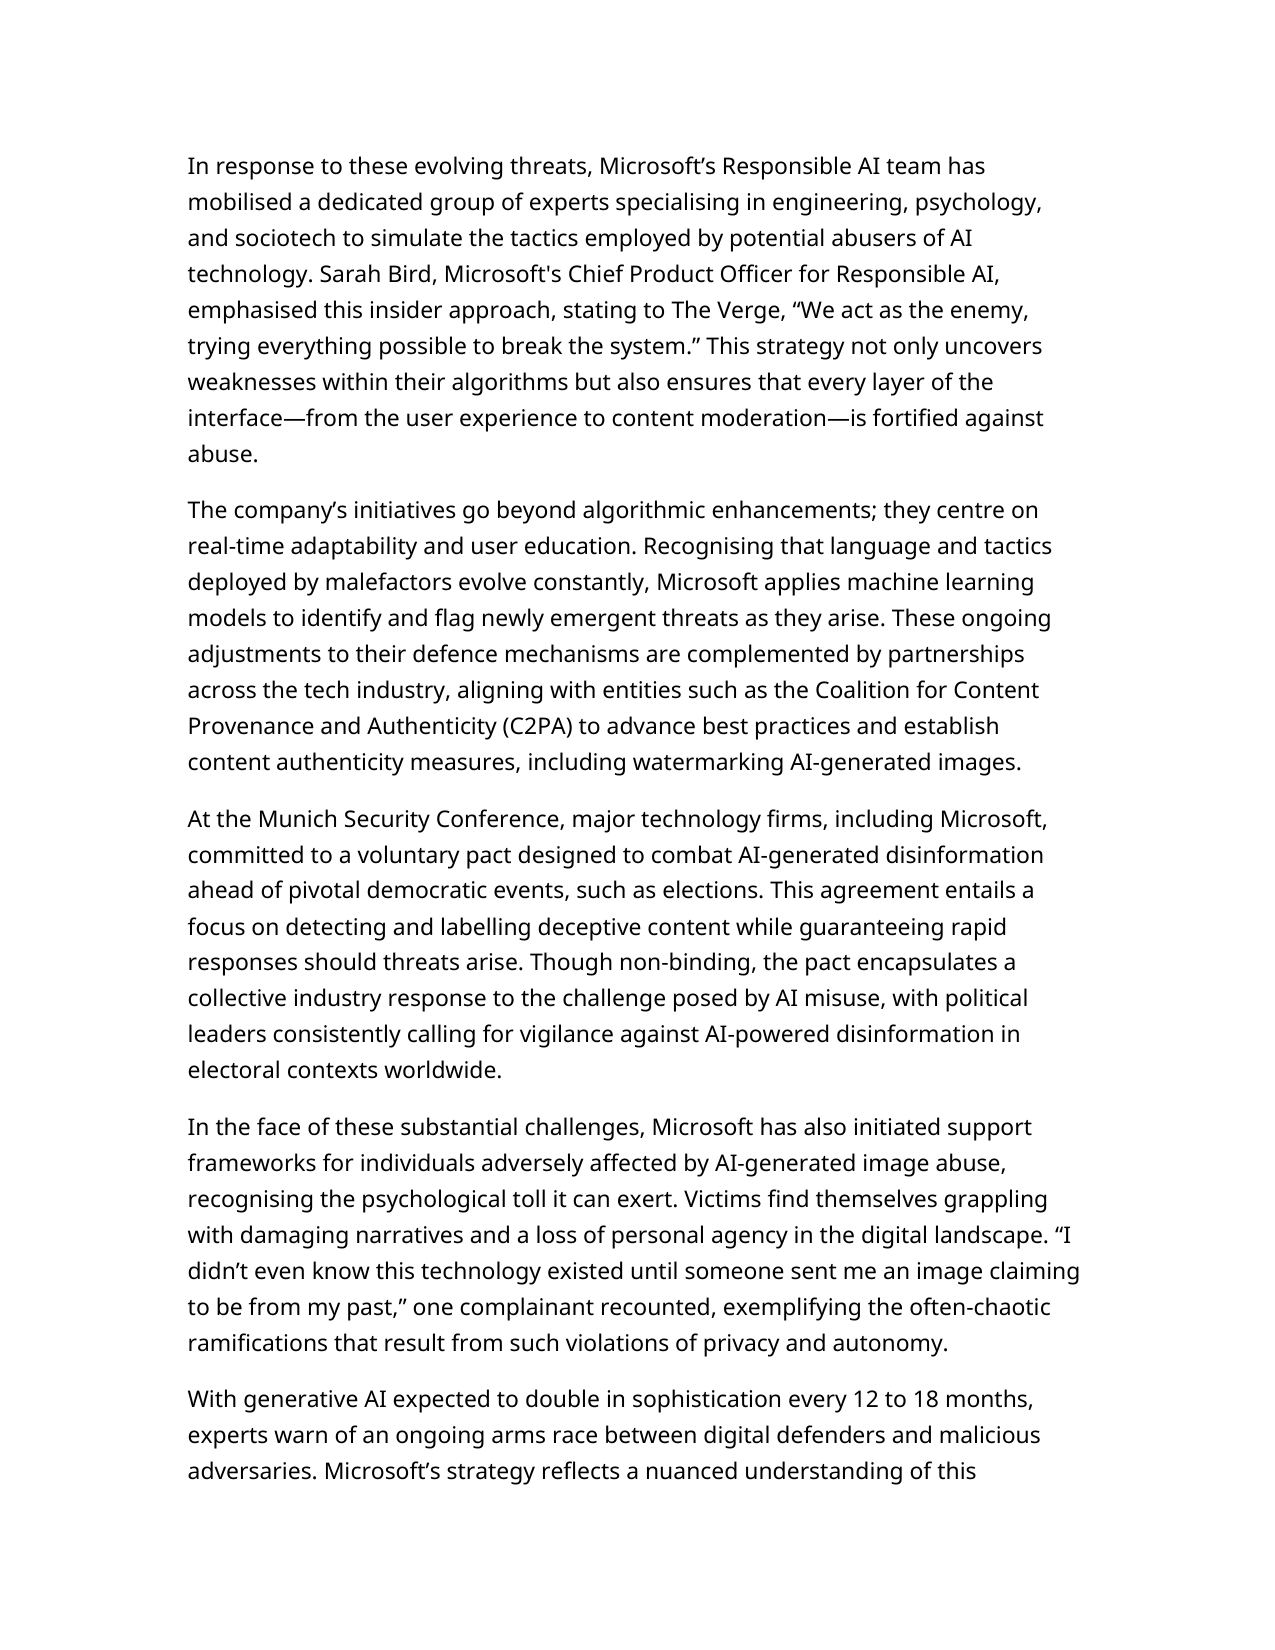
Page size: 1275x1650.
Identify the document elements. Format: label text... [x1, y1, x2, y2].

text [187, 1383, 1087, 1486]
text In response to these evolving threats, Microsoft’s Responsible AI team has mobilised a dedicated group of experts specialising in engineering, psychology, and sociotech to simulate the tactics employed by potential abusers of AI technology. Sarah Bird, Microsoft's Chief Product Officer for Responsible AI, emphasised this insider approach, stating to The Verge, “We act as the enemy, trying everything possible to break the system.” This strategy not only uncovers weaknesses within their algorithms but also ensures that every layer of the interface—from the user experience to content moderation—is fortified against abuse. [187, 150, 1087, 469]
text At the Munich Security Conference, major technology firms, including Microsoft, committed to a voluntary pact designed to combat AI-generated disinformation ahead of pivotal democratic events, such as elections. This agreement entails a focus on detecting and labelling deceptive content while guaranteeing rapid responses should threats arise. Though non-binding, the pact encapsulates a collective industry response to the challenge posed by AI misuse, with political leaders consistently calling for vigilance against AI-powered disinformation in electoral contexts worldwide. [187, 803, 1087, 1085]
text In the face of these substantial challenges, Microsoft has also initiated support frameworks for individuals adversely affected by AI-generated image abuse, recognising the psychological toll it can exert. Victims find themselves grappling with damaging narratives and a loss of personal agency in the digital landscape. “I didn’t even know this technology existed until someone sent me an image claiming to be from my past,” one complainant recounted, exemplifying the often-chaotic ramifications that result from such violations of privacy and autonomy. [187, 1111, 1087, 1358]
text The company’s initiatives go beyond algorithmic enhancements; they centre on real-time adaptability and user education. Recognising that language and tactics deployed by malefactors evolve constantly, Microsoft applies machine learning models to identify and flag newly emergent threats as they arise. These ongoing adjustments to their defence mechanisms are complemented by partnerships across the tech industry, aligning with entities such as the Coalition for Content Provenance and Authenticity (C2PA) to advance best practices and establish content authenticity measures, including watermarking AI-generated images. [187, 494, 1087, 777]
